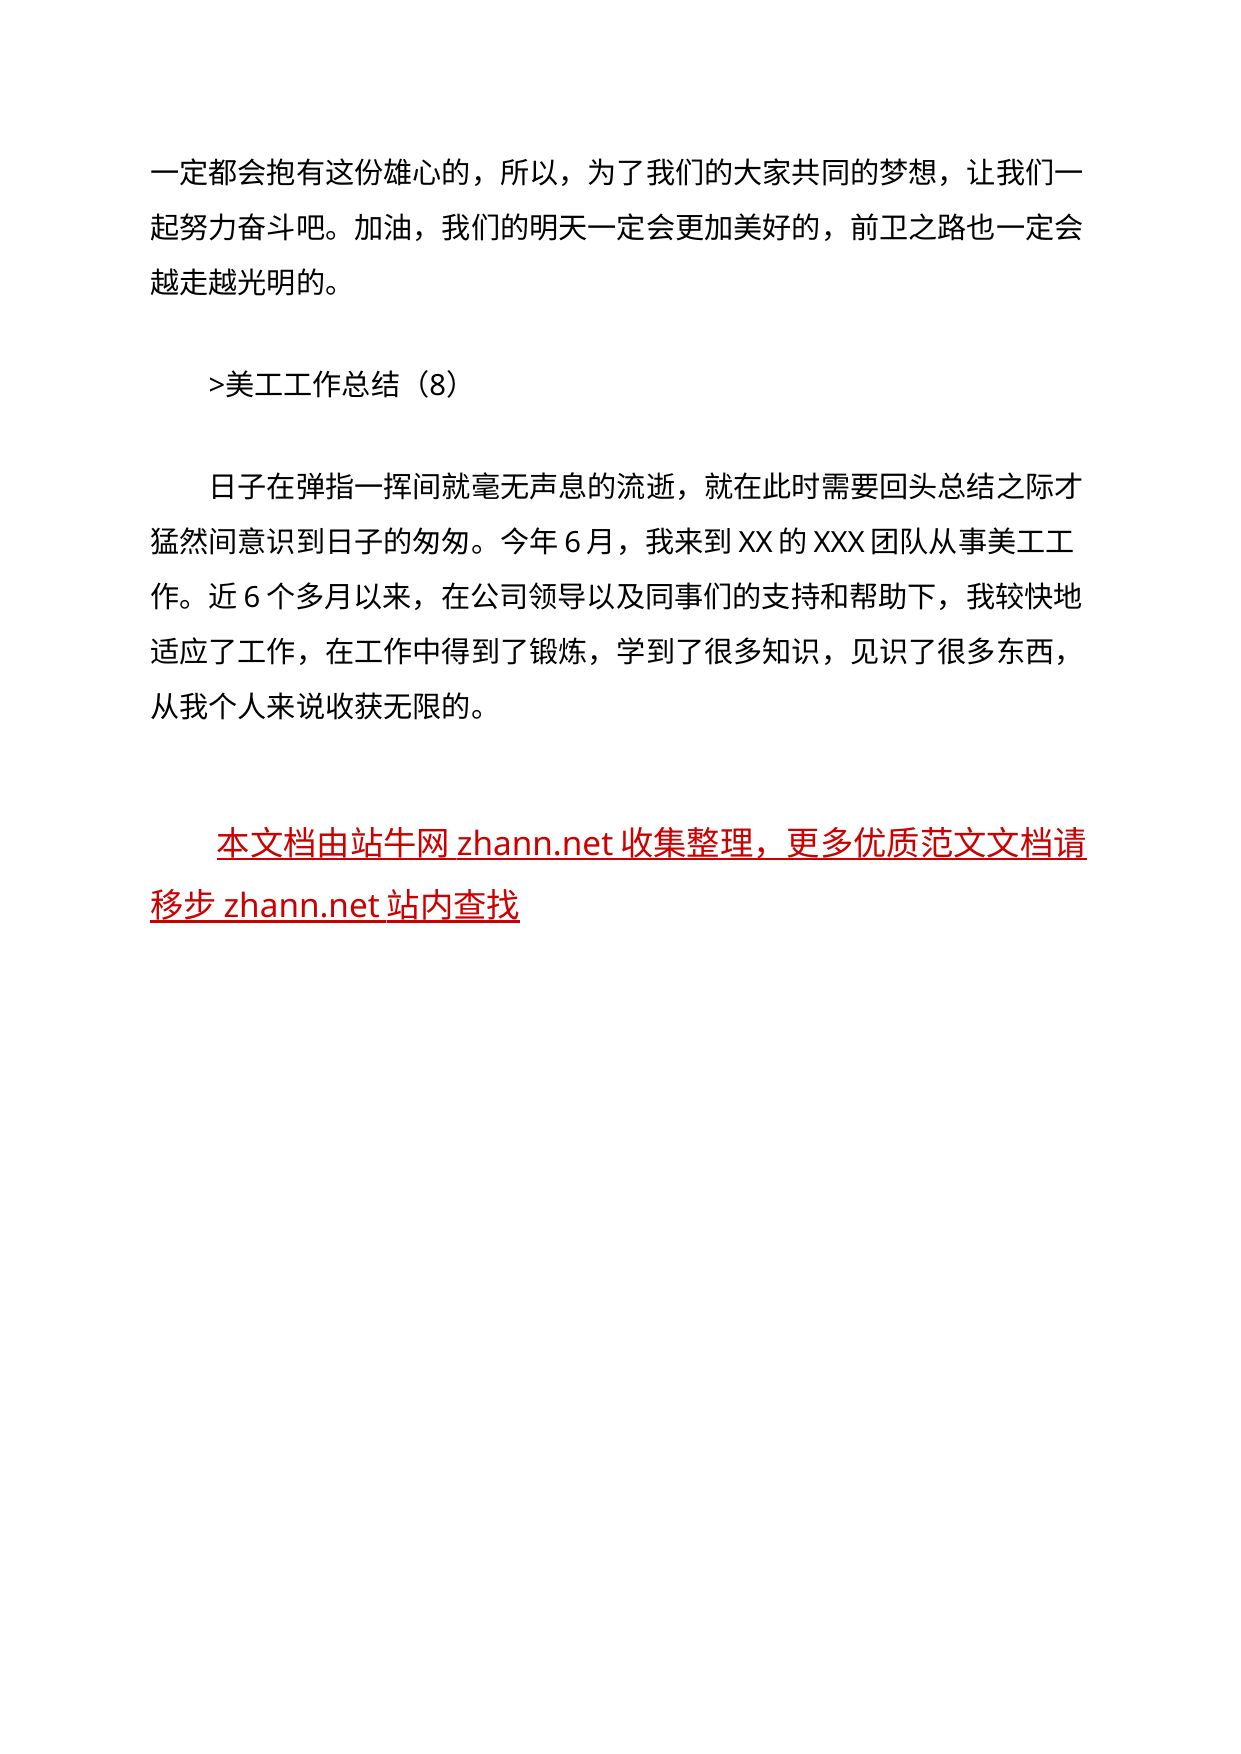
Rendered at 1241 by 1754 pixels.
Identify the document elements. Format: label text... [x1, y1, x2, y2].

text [150, 150, 1090, 302]
text 日子在弹指一挥间就毫无声息的流逝，就在此时需要回头总结之际才猛然间意识到日子的匆匆。今年6月，我来到XX的XXX团队从事美工工作。近6个多月以来，在公司领导以及同事们的支持和帮助下，我较快地适应了工作，在工作中得到了锻炼，学到了很多知识，见识了很多东西，从我个人来说收获无限的。 [150, 463, 1090, 726]
text 本文档由站牛网zhann.net收集整理，更多优质范文文档请移步zhann.net站内查找 [150, 816, 1090, 928]
text >美工工作总结（8） [150, 362, 1090, 404]
